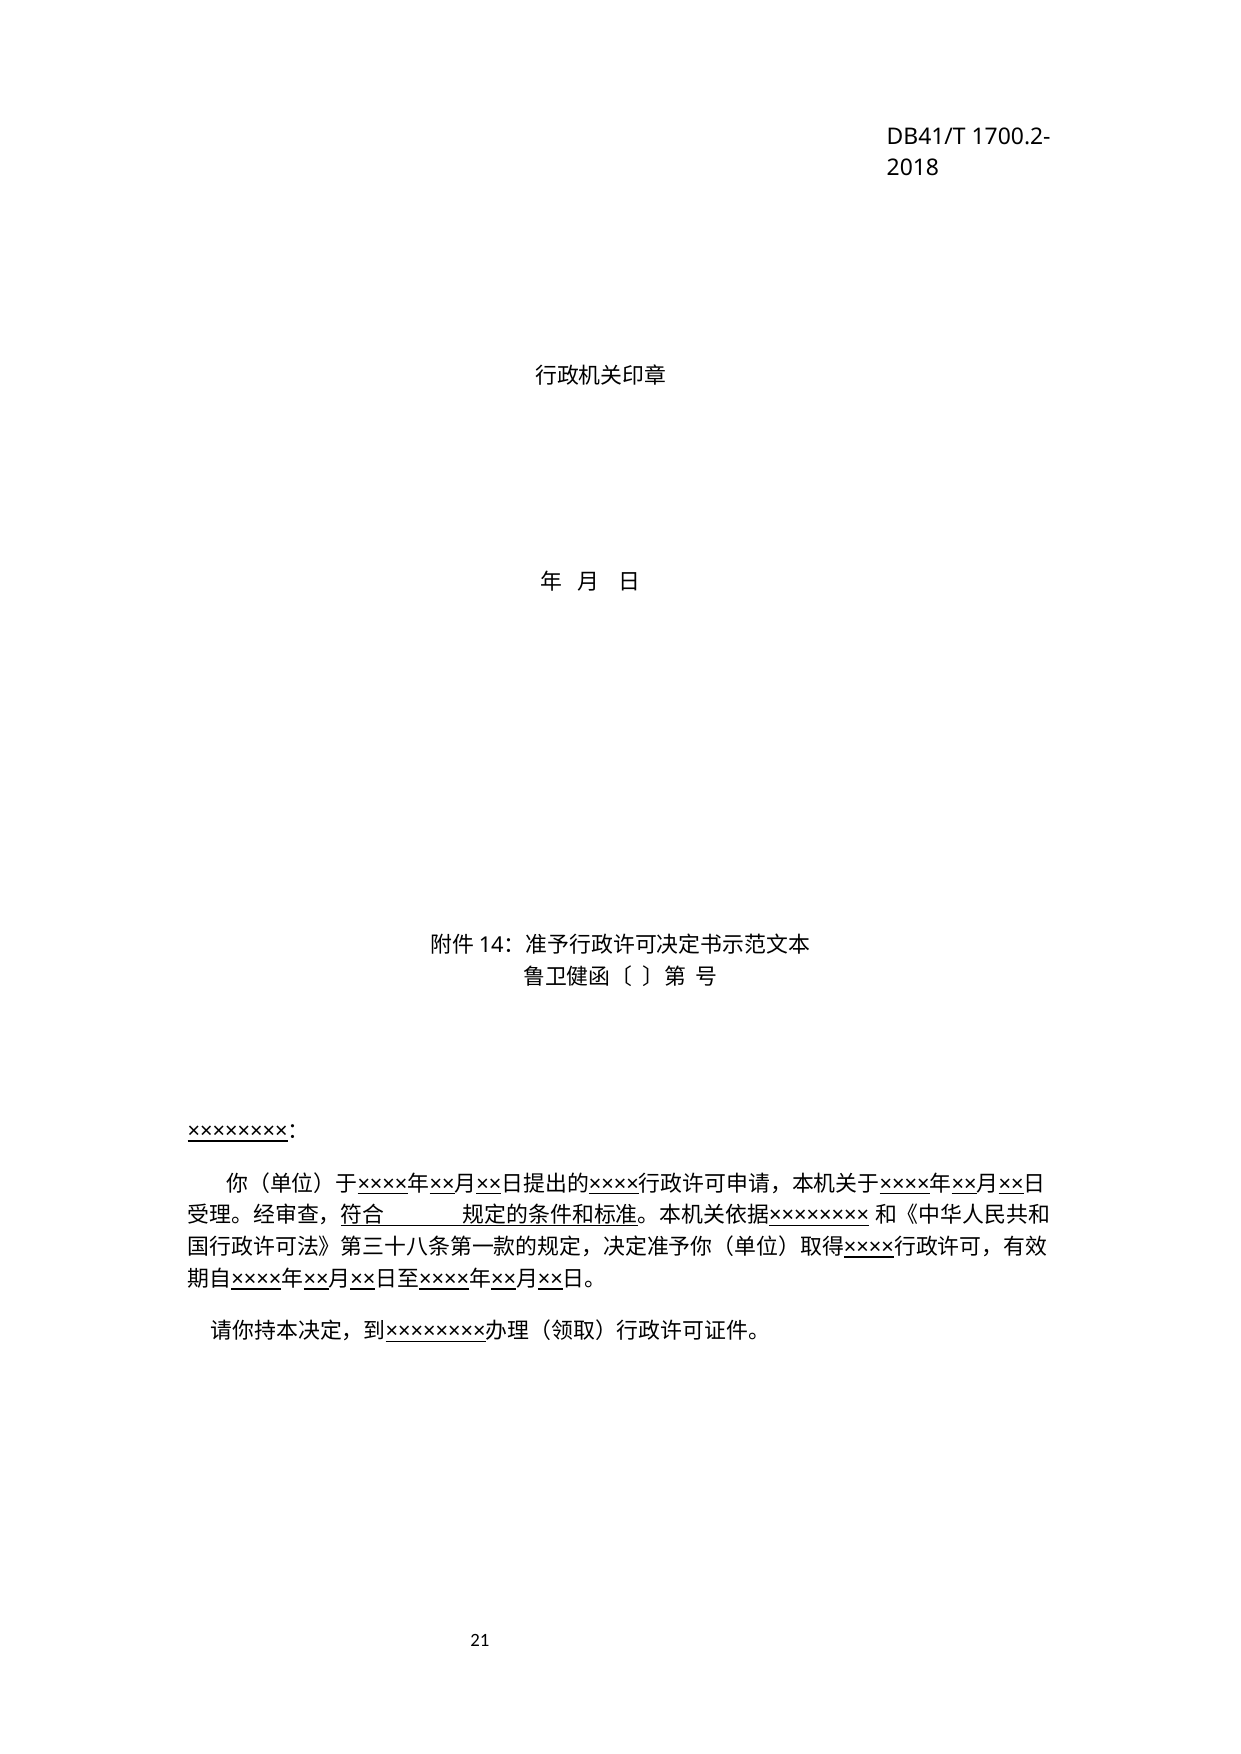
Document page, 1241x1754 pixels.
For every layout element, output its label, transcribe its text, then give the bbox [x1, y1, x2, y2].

text ××××××××： [187, 1113, 1053, 1145]
text 年 月 日 [187, 564, 1053, 596]
text 行政机关印章 [187, 358, 1053, 390]
text 附件14：准予行政许可决定书示范文本 鲁卫健函〔 〕第 号 [187, 927, 1053, 991]
text 请你持本决定，到××××××××办理（领取）行政许可证件。 [187, 1313, 1053, 1345]
text 你（单位）于××××年××月××日提出的××××行政许可申请，本机关于××××年××月××日受理。经审查，符合 规定的条件和标准。本机关依据×××××××× 和《中华人民共和国行政许可法》第三十八条第一款的规定，决定准予你（单位）取得××××行政许可，有效期自××××年××月××日至××××年××月××日。 [187, 1166, 1053, 1293]
